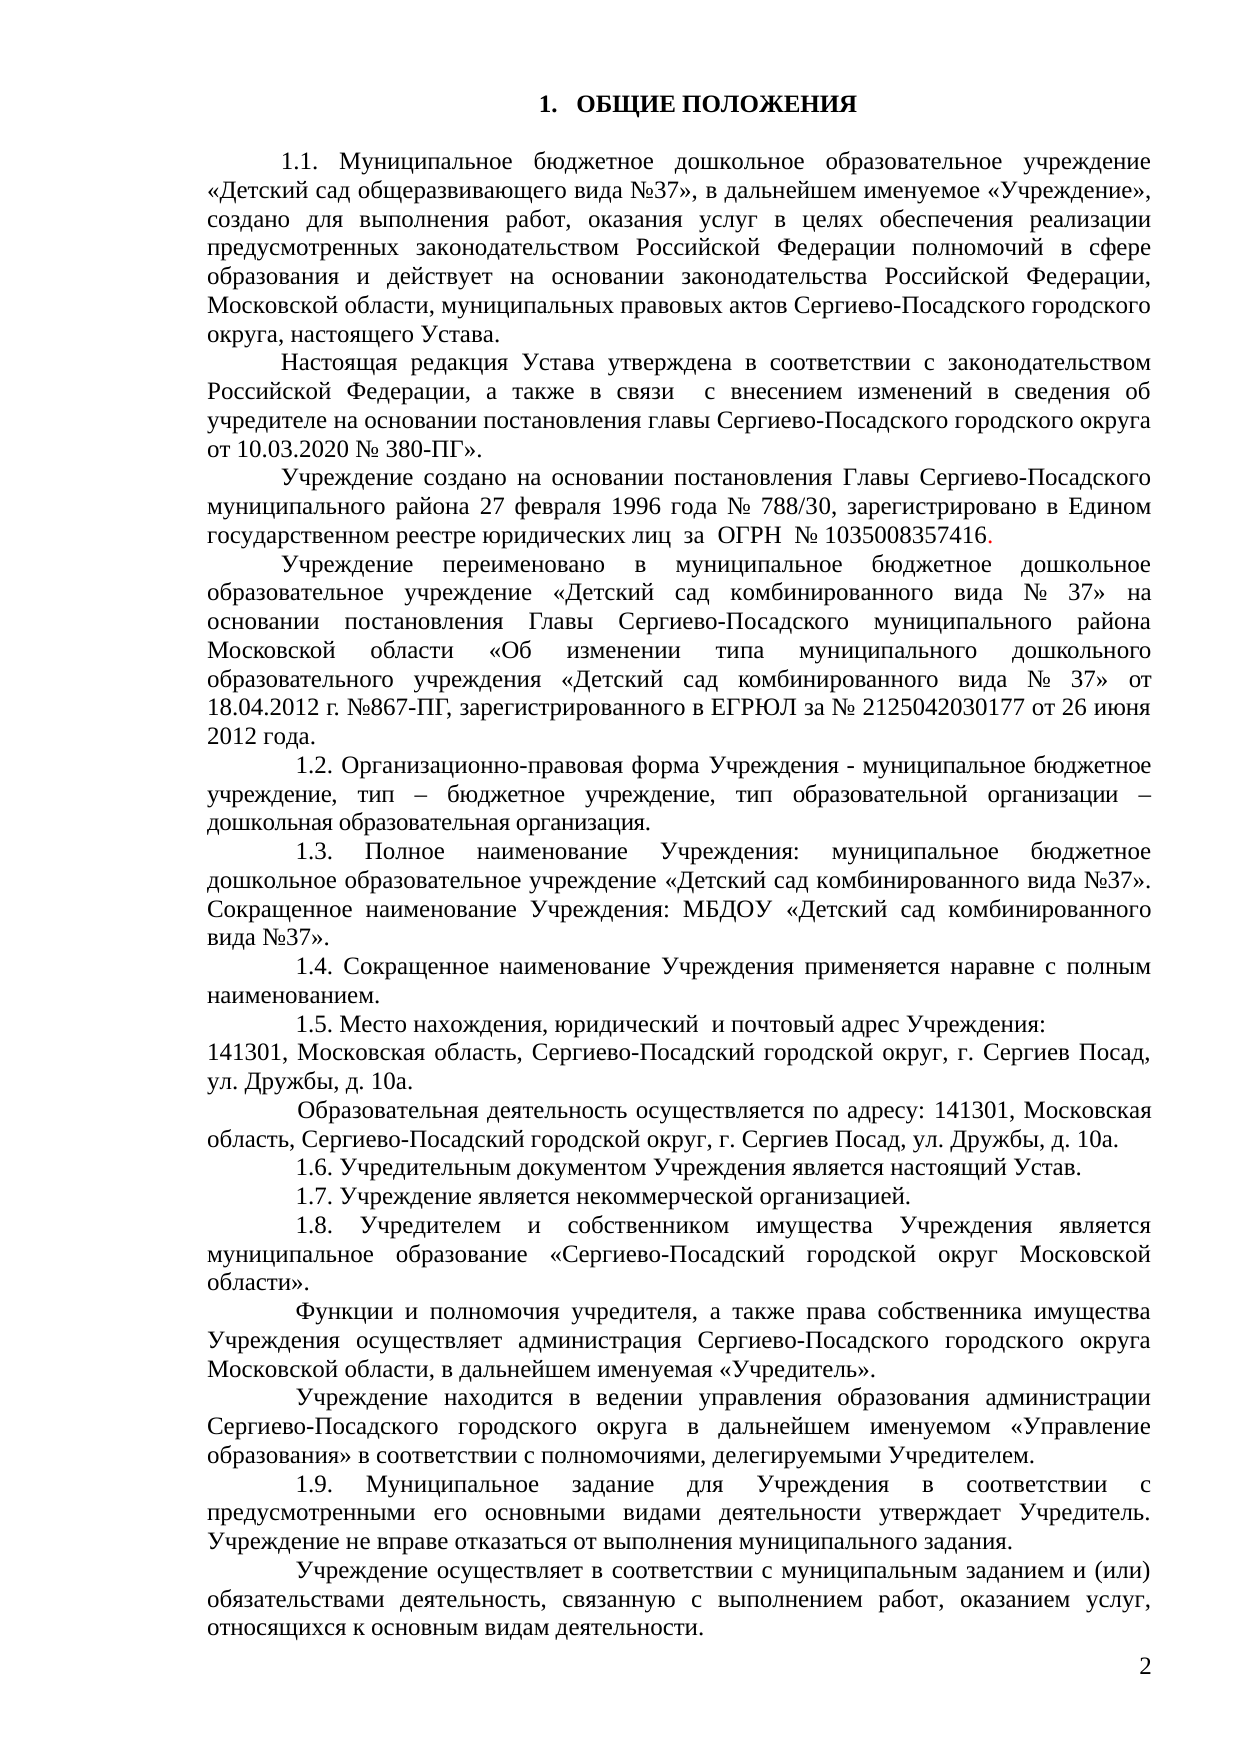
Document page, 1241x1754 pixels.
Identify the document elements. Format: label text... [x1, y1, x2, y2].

list ОБЩИЕ ПОЛОЖЕНИЯ [244, 89, 1152, 117]
text 1.9. Муниципальное задание для Учреждения в соответствии с предусмотренными его основными видами деятельности утверждает Учредитель. Учреждение не вправе отказаться от выполнения муниципального задания. [207, 1469, 1152, 1555]
text 1.6. Учредительным документом Учреждения является настоящий Устав. [207, 1152, 1152, 1181]
text Учреждение осуществляет в соответствии с муниципальным заданием и (или) обязательствами деятельность, связанную с выполнением работ, оказанием услуг, относящихся к основным видам деятельности. [207, 1555, 1152, 1641]
text 1.8. Учредителем и собственником имущества Учреждения является муниципальное образование «Сергиево-Посадский городской округ Московской области». [207, 1210, 1152, 1296]
text 1.7. Учреждение является некоммерческой организацией. [207, 1181, 1152, 1210]
text Учреждение создано на основании постановления Главы Сергиево-Посадского муниципального района 27 февраля 1996 года № 788/30, зарегистрировано в Едином государственном реестре юридических лиц за ОГРН № 1035008357416. [207, 462, 1152, 549]
text 1.1. Муниципальное бюджетное дошкольное образовательное учреждение «Детский сад общеразвивающего вида №37», в дальнейшем именуемое «Учреждение», создано для выполнения работ, оказания услуг в целях обеспечения реализации предусмотренных законодательством Российской Федерации полномочий в сфере образования и действует на основании законодательства Российской Федерации, Московской области, муниципальных правовых актов Сергиево-Посадского городского округа, настоящего Устава. [207, 146, 1152, 347]
text Функции и полномочия учредителя, а также права собственника имущества Учреждения осуществляет администрация Сергиево-Посадского городского округа Московской области, в дальнейшем именуемая «Учредитель». [207, 1296, 1152, 1382]
text Учреждение находится в ведении управления образования администрации Сергиево-Посадского городского округа в дальнейшем именуемом «Управление образования» в соответствии с полномочиями, делегируемыми Учредителем. [207, 1382, 1152, 1469]
text Образовательная деятельность осуществляется по адресу: 141301, Московская область, Сергиево-Посадский городской округ, г. Сергиев Посад, ул. Дружбы, д. 10а. [207, 1095, 1152, 1152]
text 1.5. Место нахождения, юридический и почтовый адрес Учреждения: [207, 1009, 1152, 1037]
text 141301, Московская область, Сергиево-Посадский городской округ, г. Сергиев Посад, ул. Дружбы, д. 10а. [207, 1037, 1152, 1095]
text 1.4. Сокращенное наименование Учреждения применяется наравне с полным наименованием. [207, 951, 1152, 1009]
text Учреждение переименовано в муниципальное бюджетное дошкольное образовательное учреждение «Детский сад комбинированного вида № 37» на основании постановления Главы Сергиево-Посадского муниципального района Московской области «Об изменении типа муниципального дошкольного образовательного учреждения «Детский сад комбинированного вида № 37» от 18.04.2012 г. №867-ПГ, зарегистрированного в ЕГРЮЛ за № 2125042030177 от 26 июня 2012 года. [207, 549, 1152, 750]
text 1.2. Организационно-правовая форма Учреждения - муниципальное бюджетное учреждение, тип – бюджетное учреждение, тип образовательной организации – дошкольная образовательная организация. [207, 750, 1152, 836]
text Настоящая редакция Устава утверждена в соответствии с законодательством Российской Федерации, а также в связи с внесением изменений в сведения об учредителе на основании постановления главы Сергиево-Посадского городского округа от 10.03.2020 № 380-ПГ». [207, 347, 1152, 462]
text 1.3. Полное наименование Учреждения: муниципальное бюджетное дошкольное образовательное учреждение «Детский сад комбинированного вида №37». Сокращенное наименование Учреждения: МБДОУ «Детский сад комбинированного вида №37». [207, 836, 1152, 951]
